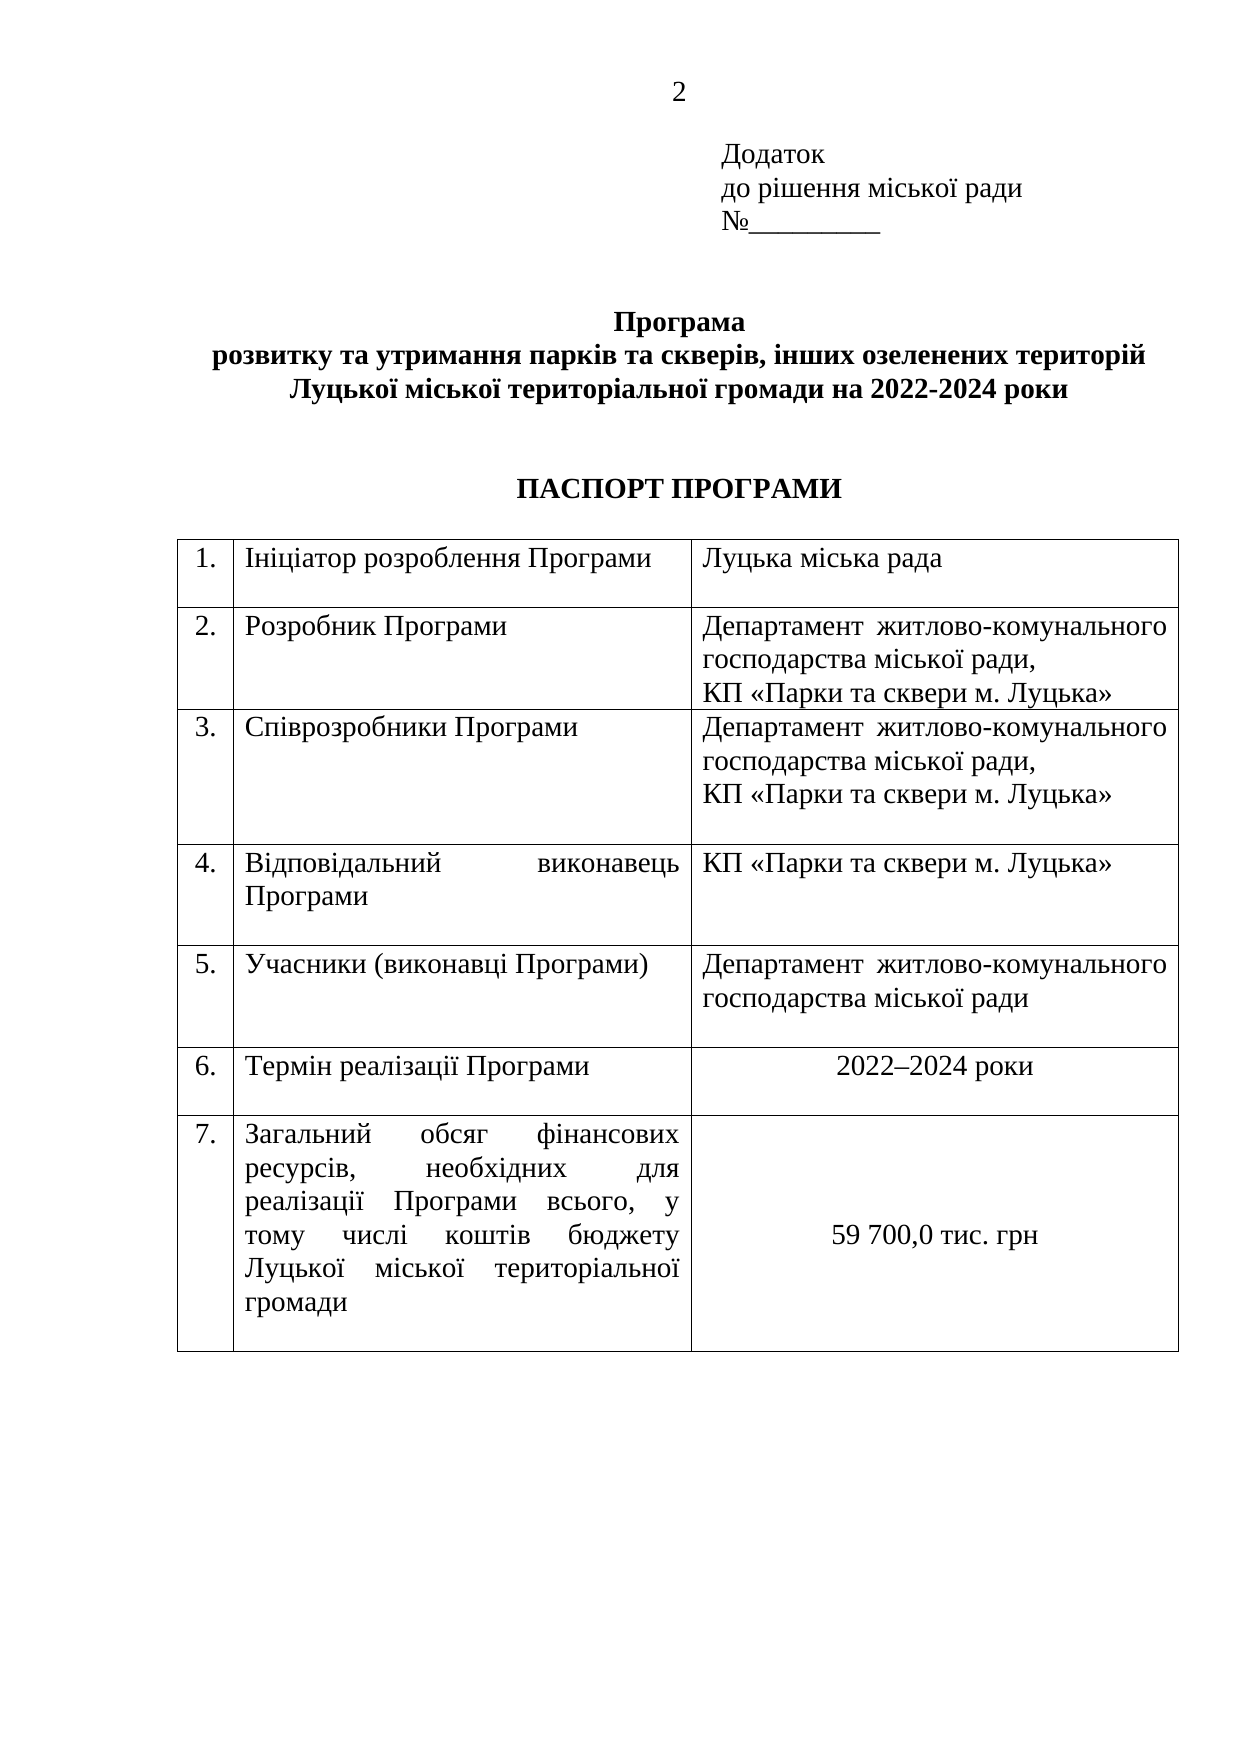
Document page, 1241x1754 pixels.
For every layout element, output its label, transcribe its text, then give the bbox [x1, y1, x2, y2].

table_cell 6. [178, 1048, 233, 1115]
table_cell 5. [178, 946, 233, 1047]
text №_________ [721, 203, 1181, 237]
text Додаток [721, 136, 1181, 170]
table_cell Загальний обсяг фінансових ресурсів, необхідних для реалізації Програми всього, у тому числі коштів бюджету Луцької міської територіальної громади [234, 1116, 691, 1351]
table_header 1. [178, 540, 233, 607]
table_header Ініціатор розроблення Програми [234, 540, 691, 607]
table_cell 59 700,0 тис. грн [692, 1116, 1178, 1351]
text ПАСПОРТ ПРОГРАМИ [177, 472, 1181, 505]
table_cell Учасники (виконавці Програми) [234, 946, 691, 1047]
table_cell Департамент житлово-комунального господарства міської ради [692, 946, 1178, 1047]
text розвитку та утримання парків та скверів, інших озеленених територій Луцької міської територіальної громади на 2022-2024 роки [177, 337, 1181, 404]
table_cell 4. [178, 845, 233, 945]
table_cell Департамент житлово-комунального господарства міської ради, КП «Парки та сквери м. Луцька» [692, 710, 1178, 844]
table_header Луцька міська рада [692, 540, 1178, 607]
table_cell 2. [178, 608, 233, 708]
table_cell 7. [178, 1116, 233, 1351]
text до рішення міської ради [721, 170, 1181, 203]
table_cell 2022–2024 роки [692, 1048, 1178, 1115]
table_cell КП «Парки та сквери м. Луцька» [692, 845, 1178, 945]
table_cell Департамент житлово-комунального господарства міської ради, КП «Парки та сквери м. Луцька» [692, 608, 1178, 708]
text Програма [177, 304, 1181, 337]
table_cell 3. [178, 710, 233, 844]
table_cell Розробник Програми [234, 608, 691, 708]
table_cell Термін реалізації Програми [234, 1048, 691, 1115]
table_cell Співрозробники Програми [234, 710, 691, 844]
table_cell Відповідальний виконавець Програми [234, 845, 691, 945]
